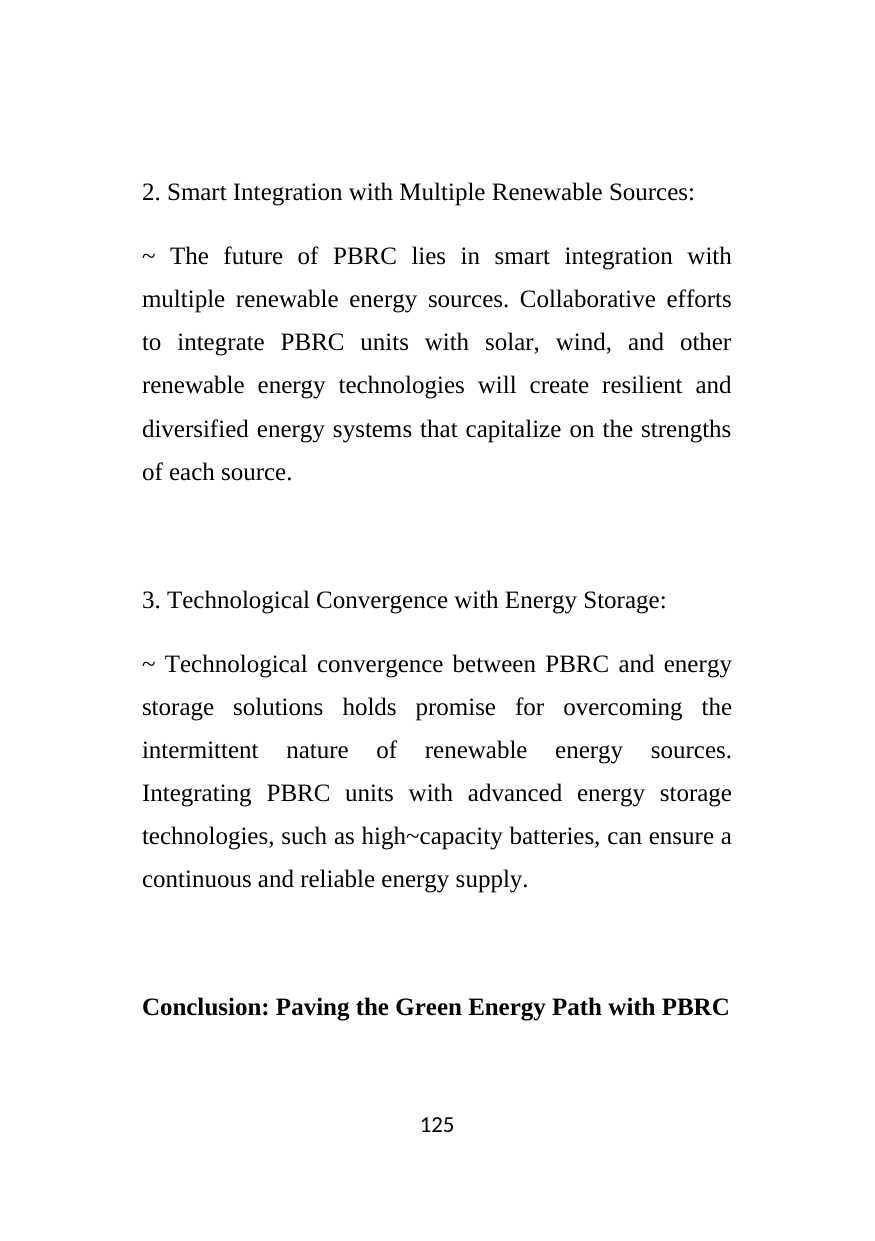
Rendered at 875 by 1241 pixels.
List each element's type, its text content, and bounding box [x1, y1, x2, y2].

text ~ The future of PBRC lies in smart integration with multiple renewable energy sources. Collaborative efforts to integrate PBRC units with solar, wind, and other renewable energy technologies will create resilient and diversified energy systems that capitalize on the strengths of each source. [142, 241, 732, 486]
text 2. Smart Integration with Multiple Renewable Sources: [142, 177, 732, 206]
text Conclusion: Paving the Green Energy Path with PBRC [142, 992, 732, 1021]
text 3. Technological Convergence with Energy Storage: [142, 585, 732, 613]
text ~ Technological convergence between PBRC and energy storage solutions holds promise for overcoming the intermittent nature of renewable energy sources. Integrating PBRC units with advanced energy storage technologies, such as high~capacity batteries, can ensure a continuous and reliable energy supply. [142, 649, 732, 893]
